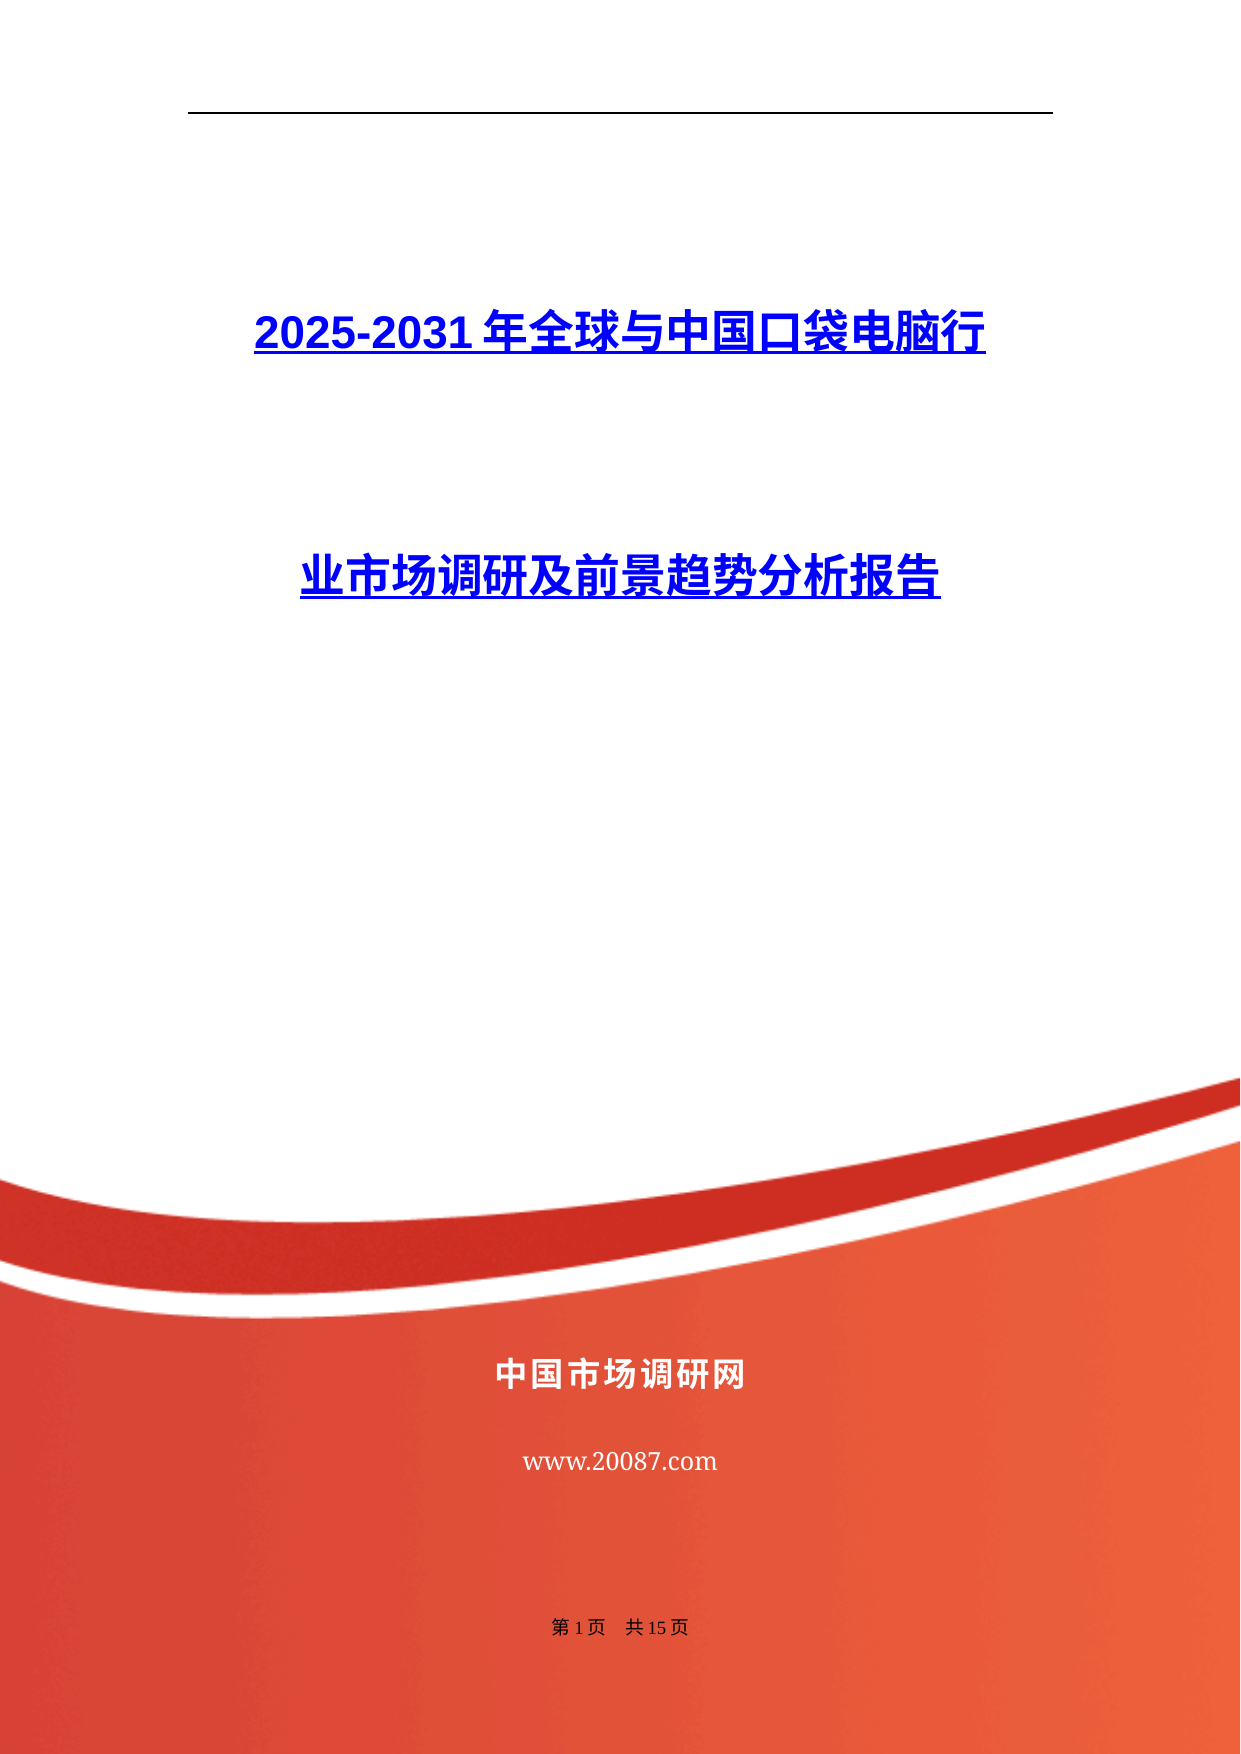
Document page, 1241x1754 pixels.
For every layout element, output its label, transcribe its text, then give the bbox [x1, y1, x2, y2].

subtitle 中国市场调研网 [187, 1339, 1053, 1404]
text www.20087.com [187, 1428, 1053, 1493]
table_header 2025-2031年全球与中国口袋电脑行业市场调研及前景趋势分析报告 [188, 207, 1053, 773]
picture [0, 1006, 1241, 1754]
